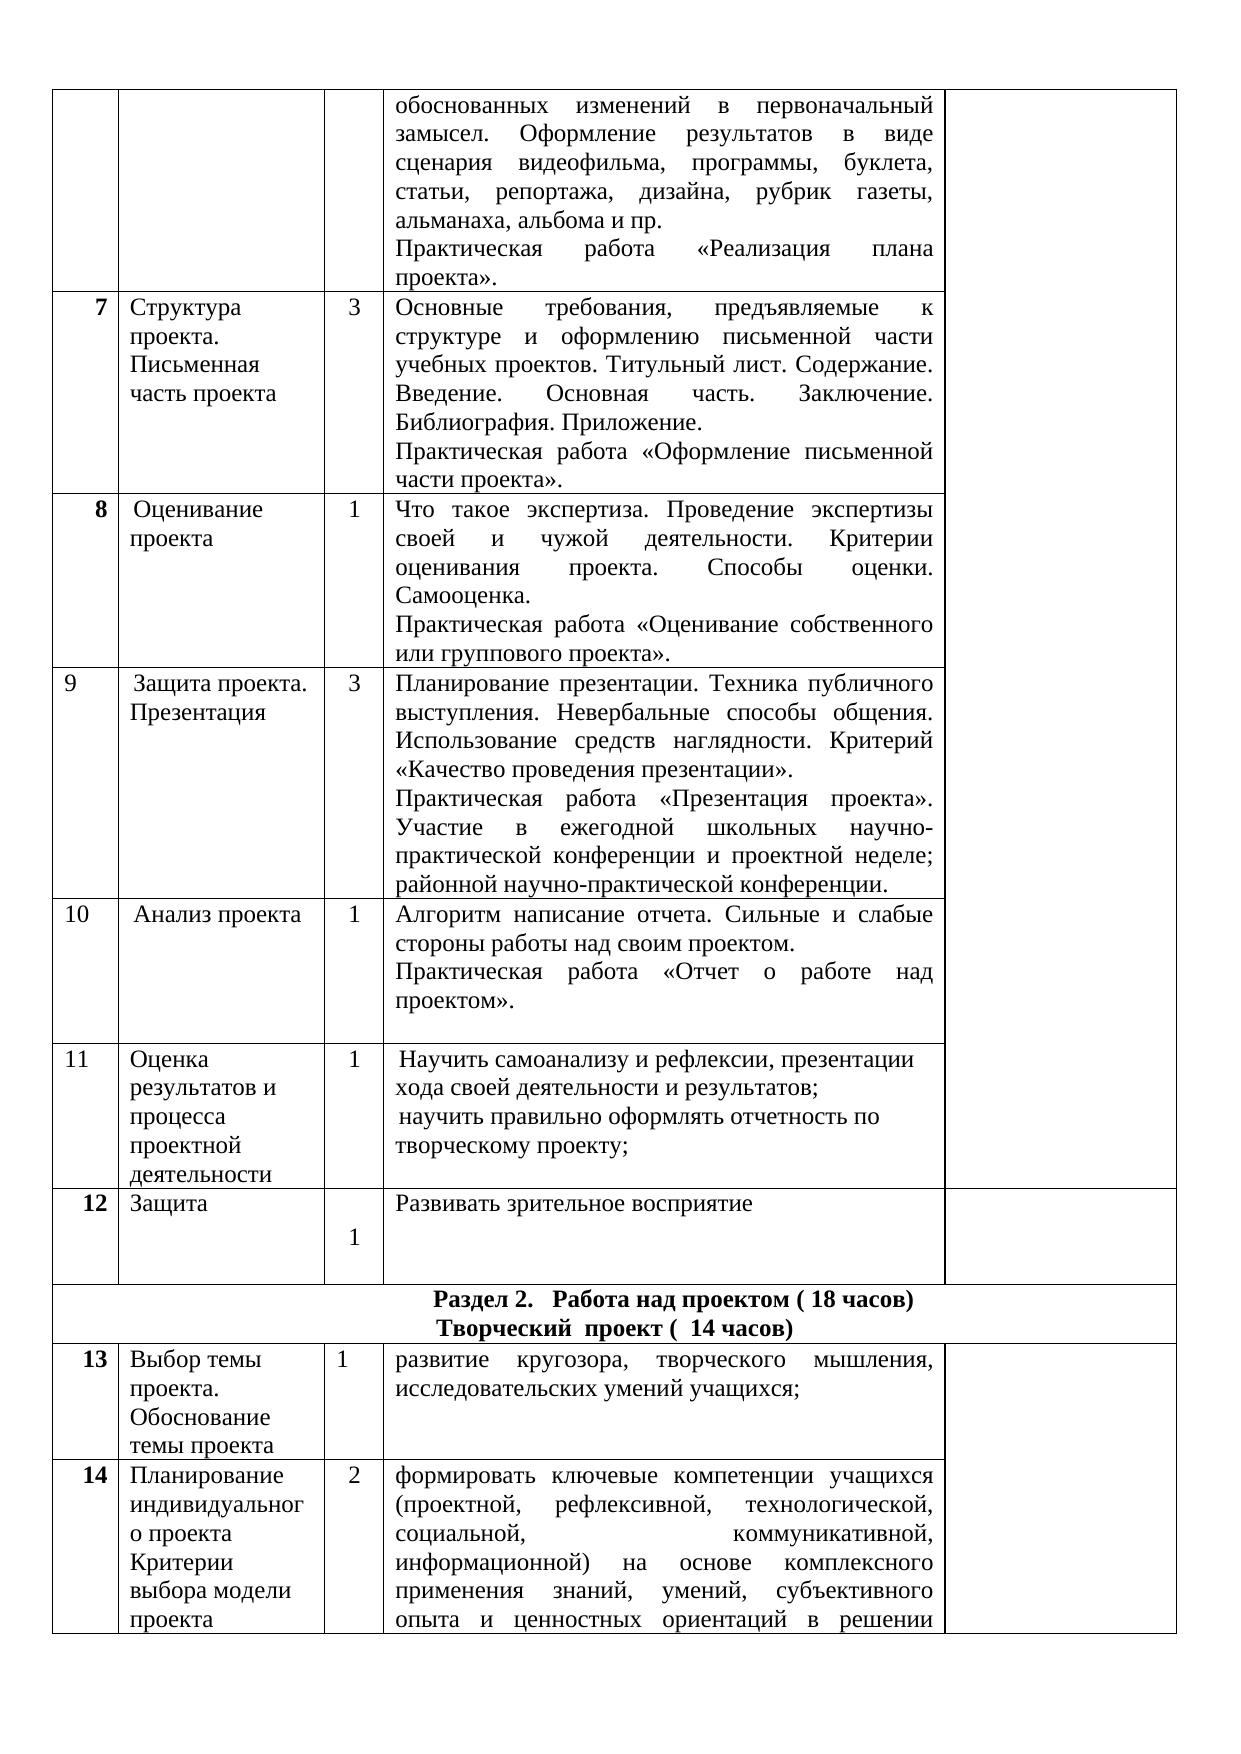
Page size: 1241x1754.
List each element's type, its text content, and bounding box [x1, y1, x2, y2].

table_cell 1 [325, 1044, 383, 1187]
table_cell 7 [53, 292, 118, 493]
table_cell Оценивание проекта [119, 494, 324, 667]
table_cell Развивать зрительное восприятие [384, 1189, 944, 1283]
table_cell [119, 90, 324, 291]
table_cell Научить самоанализу и рефлексии, презентации хода своей деятельности и результатов; научить правильно оформлять отчетность по творческому проекту; [384, 1044, 944, 1187]
table_cell Защита проекта. Презентация [119, 668, 324, 898]
table_cell [946, 1189, 1176, 1283]
table_cell 14 [53, 1460, 118, 1633]
table_cell Защита [119, 1189, 324, 1283]
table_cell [384, 1460, 944, 1633]
table_cell 1 [325, 899, 383, 1043]
table_cell 6 [53, 90, 118, 291]
table_cell 3 [325, 292, 383, 493]
table_cell 13 [53, 1344, 118, 1459]
table_cell 2 [325, 1460, 383, 1633]
table_cell Структура проекта. Письменная часть проекта [119, 292, 324, 493]
table_cell 1 [325, 494, 383, 667]
table_cell Анализ проекта [119, 899, 324, 1043]
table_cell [119, 1460, 324, 1633]
table_cell Что такое экспертиза. Проведение экспертизы своей и чужой деятельности. Критерии оценивания проекта. Способы оценки. Самооценка. Практическая работа «Оценивание собственного или группового проекта». [384, 494, 944, 667]
table_cell 1 [325, 1344, 383, 1459]
table_cell Раздел 2. Работа над проектом ( 18 часов) Творческий проект ( 14 часов) [53, 1285, 1176, 1343]
table_cell 1 [325, 1189, 383, 1283]
table_cell 8 [53, 494, 118, 667]
table_cell развитие кругозора, творческого мышления, исследовательских умений учащихся; [384, 1344, 944, 1459]
table_cell 9 [53, 668, 118, 898]
table_cell 3 [325, 668, 383, 898]
table_cell 12 [53, 1189, 118, 1283]
table_cell Планирование презентации. Техника публичного выступления. Невербальные способы общения. Использование средств наглядности. Критерий «Качество проведения презентации». Практическая работа «Презентация проекта». Участие в ежегодной школьных научно-практической конференции и проектной неделе; районной научно-практической конференции. [384, 668, 944, 898]
table_cell Основные требования, предъявляемые к структуре и оформлению письменной части учебных проектов. Титульный лист. Содержание. Введение. Основная часть. Заключение. Библиография. Приложение. Практическая работа «Оформление письменной части проекта». [384, 292, 944, 493]
table_cell Оценка результатов и процесса проектной деятельности [119, 1044, 324, 1187]
table_cell 11 [53, 1044, 118, 1187]
table_cell [946, 1344, 1176, 1633]
table_cell Выбор темы проекта. Обоснование темы проекта [119, 1344, 324, 1459]
table_cell 10 [53, 899, 118, 1043]
table_cell 3 [325, 90, 383, 291]
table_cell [384, 90, 944, 291]
table_cell Алгоритм написание отчета. Сильные и слабые стороны работы над своим проектом. Практическая работа «Отчет о работе над проектом». [384, 899, 944, 1043]
